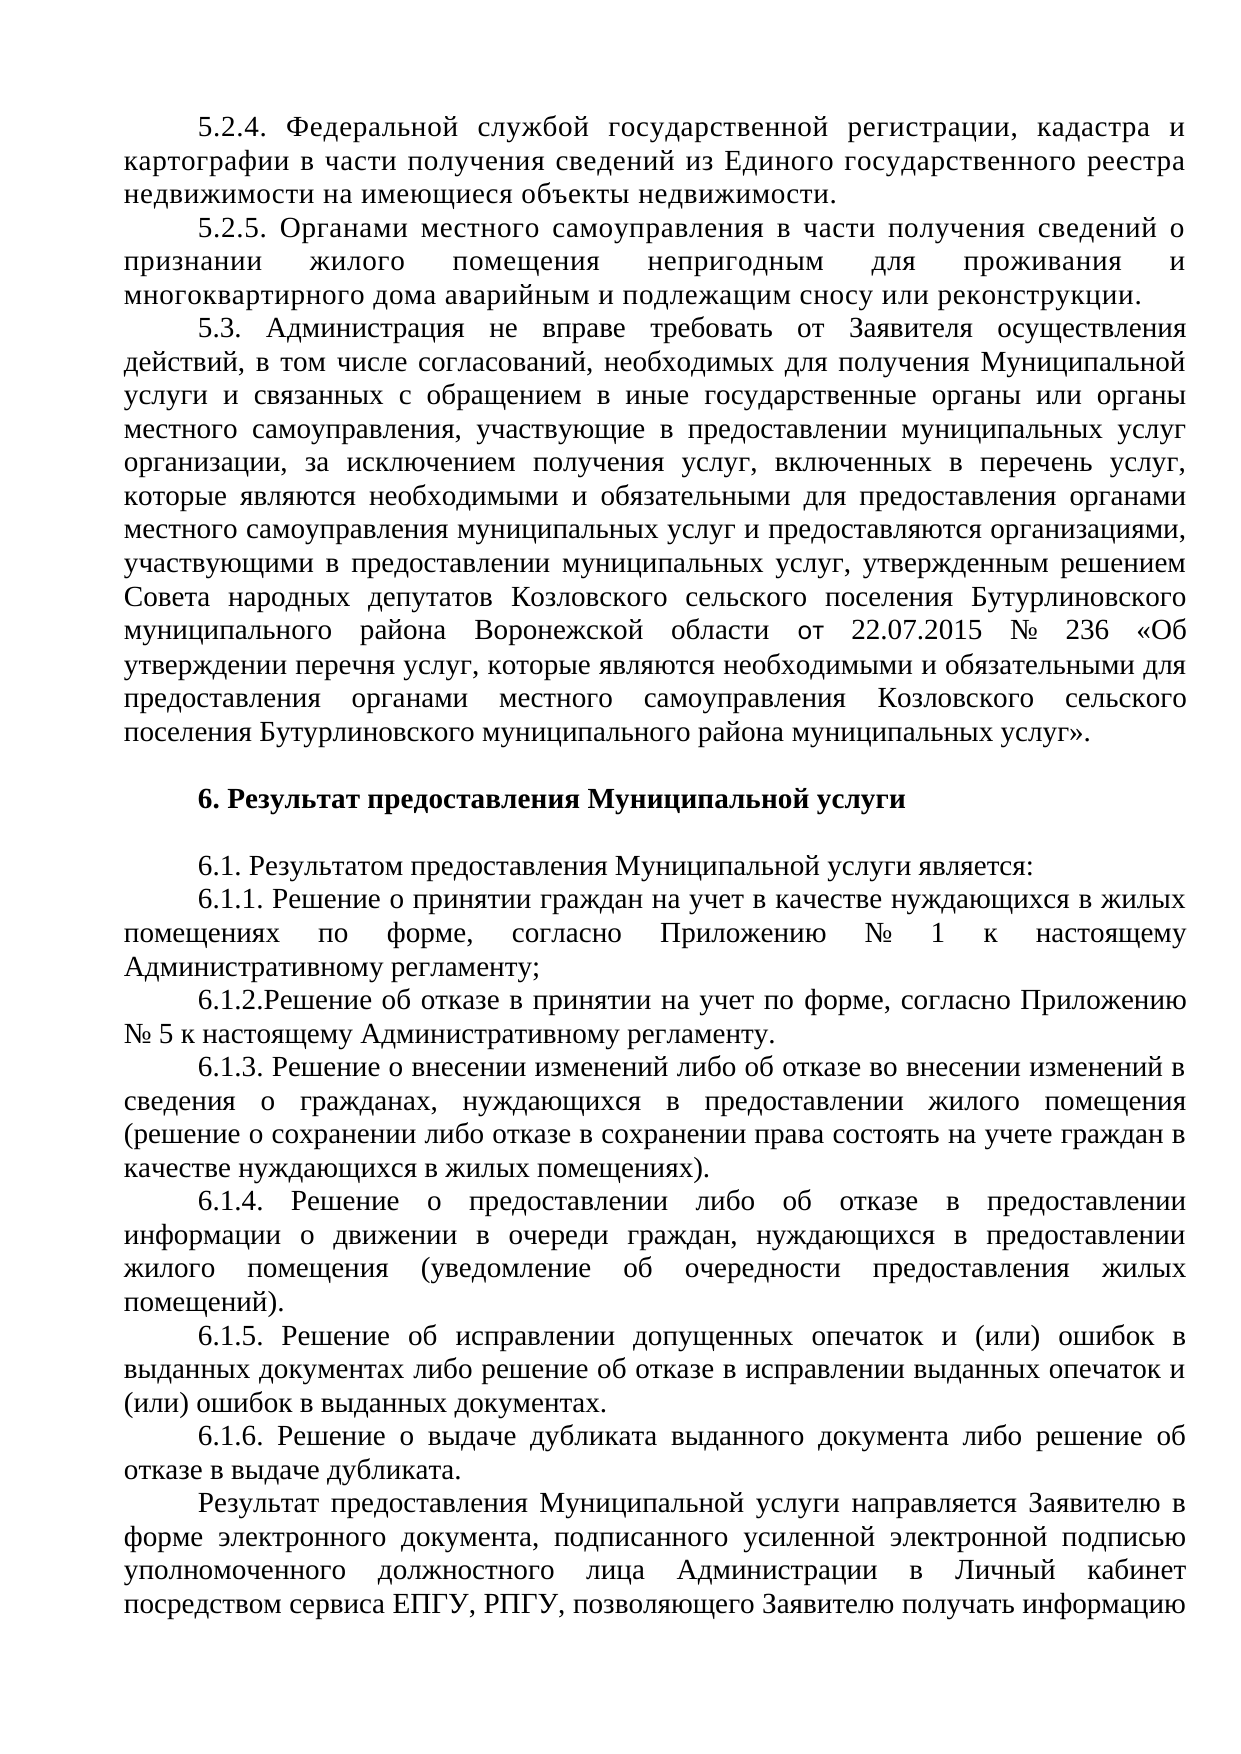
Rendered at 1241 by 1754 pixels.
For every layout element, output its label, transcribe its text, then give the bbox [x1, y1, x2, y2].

text 6.1.6. Решение о выдаче дубликата выданного документа либо решение об отказе в выдаче дубликата. [124, 1418, 1187, 1485]
text 6.1.3. Решение о внесении изменений либо об отказе во внесении изменений в сведения о гражданах, нуждающихся в предоставлении жилого помещения (решение о сохранении либо отказе в сохранении права состоять на учете граждан в качестве нуждающихся в жилых помещениях). [124, 1049, 1187, 1183]
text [124, 1485, 1187, 1619]
text 6.1.4. Решение о предоставлении либо об отказе в предоставлении информации о движении в очереди граждан, нуждающихся в предоставлении жилого помещения (уведомление об очередности предоставления жилых помещений). [124, 1183, 1187, 1318]
text 5.2.5. Органами местного самоуправления в части получения сведений о признании жилого помещения непригодным для проживания и многоквартирного дома аварийным и подлежащим сносу или реконструкции. [124, 210, 1187, 310]
text 6.1.2.Решение об отказе в принятии на учет по форме, согласно Приложению № 5 к настоящему Административному регламенту. [124, 982, 1187, 1049]
text 6. Результат предоставления Муниципальной услуги [124, 781, 1187, 814]
text 5.3. Администрация не вправе требовать от Заявителя осуществления действий, в том числе согласований, необходимых для получения Муниципальной услуги и связанных с обращением в иные государственные органы или органы местного самоуправления, участвующие в предоставлении муниципальных услуг организации, за исключением получения услуг, включенных в перечень услуг, которые являются необходимыми и обязательными для предоставления органами местного самоуправления муниципальных услуг и предоставляются организациями, участвующими в предоставлении муниципальных услуг, утвержденным решением Совета народных депутатов Козловского сельского поселения Бутурлиновского муниципального района Воронежской области от 22.07.2015 № 236 «Об утверждении перечня услуг, которые являются необходимыми и обязательными для предоставления органами местного самоуправления Козловского сельского поселения Бутурлиновского муниципального района муниципальных услуг». [124, 310, 1187, 747]
text 6.1.1. Решение о принятии граждан на учет в качестве нуждающихся в жилых помещениях по форме, согласно Приложению № 1 к настоящему Административному регламенту; [124, 882, 1187, 982]
text 6.1. Результатом предоставления Муниципальной услуги является: [124, 848, 1187, 882]
text 6.1.5. Решение об исправлении допущенных опечаток и (или) ошибок в выданных документах либо решение об отказе в исправлении выданных опечаток и (или) ошибок в выданных документах. [124, 1318, 1187, 1418]
text 5.2.4. Федеральной службой государственной регистрации, кадастра и картографии в части получения сведений из Единого государственного реестра недвижимости на имеющиеся объекты недвижимости. [124, 109, 1187, 210]
